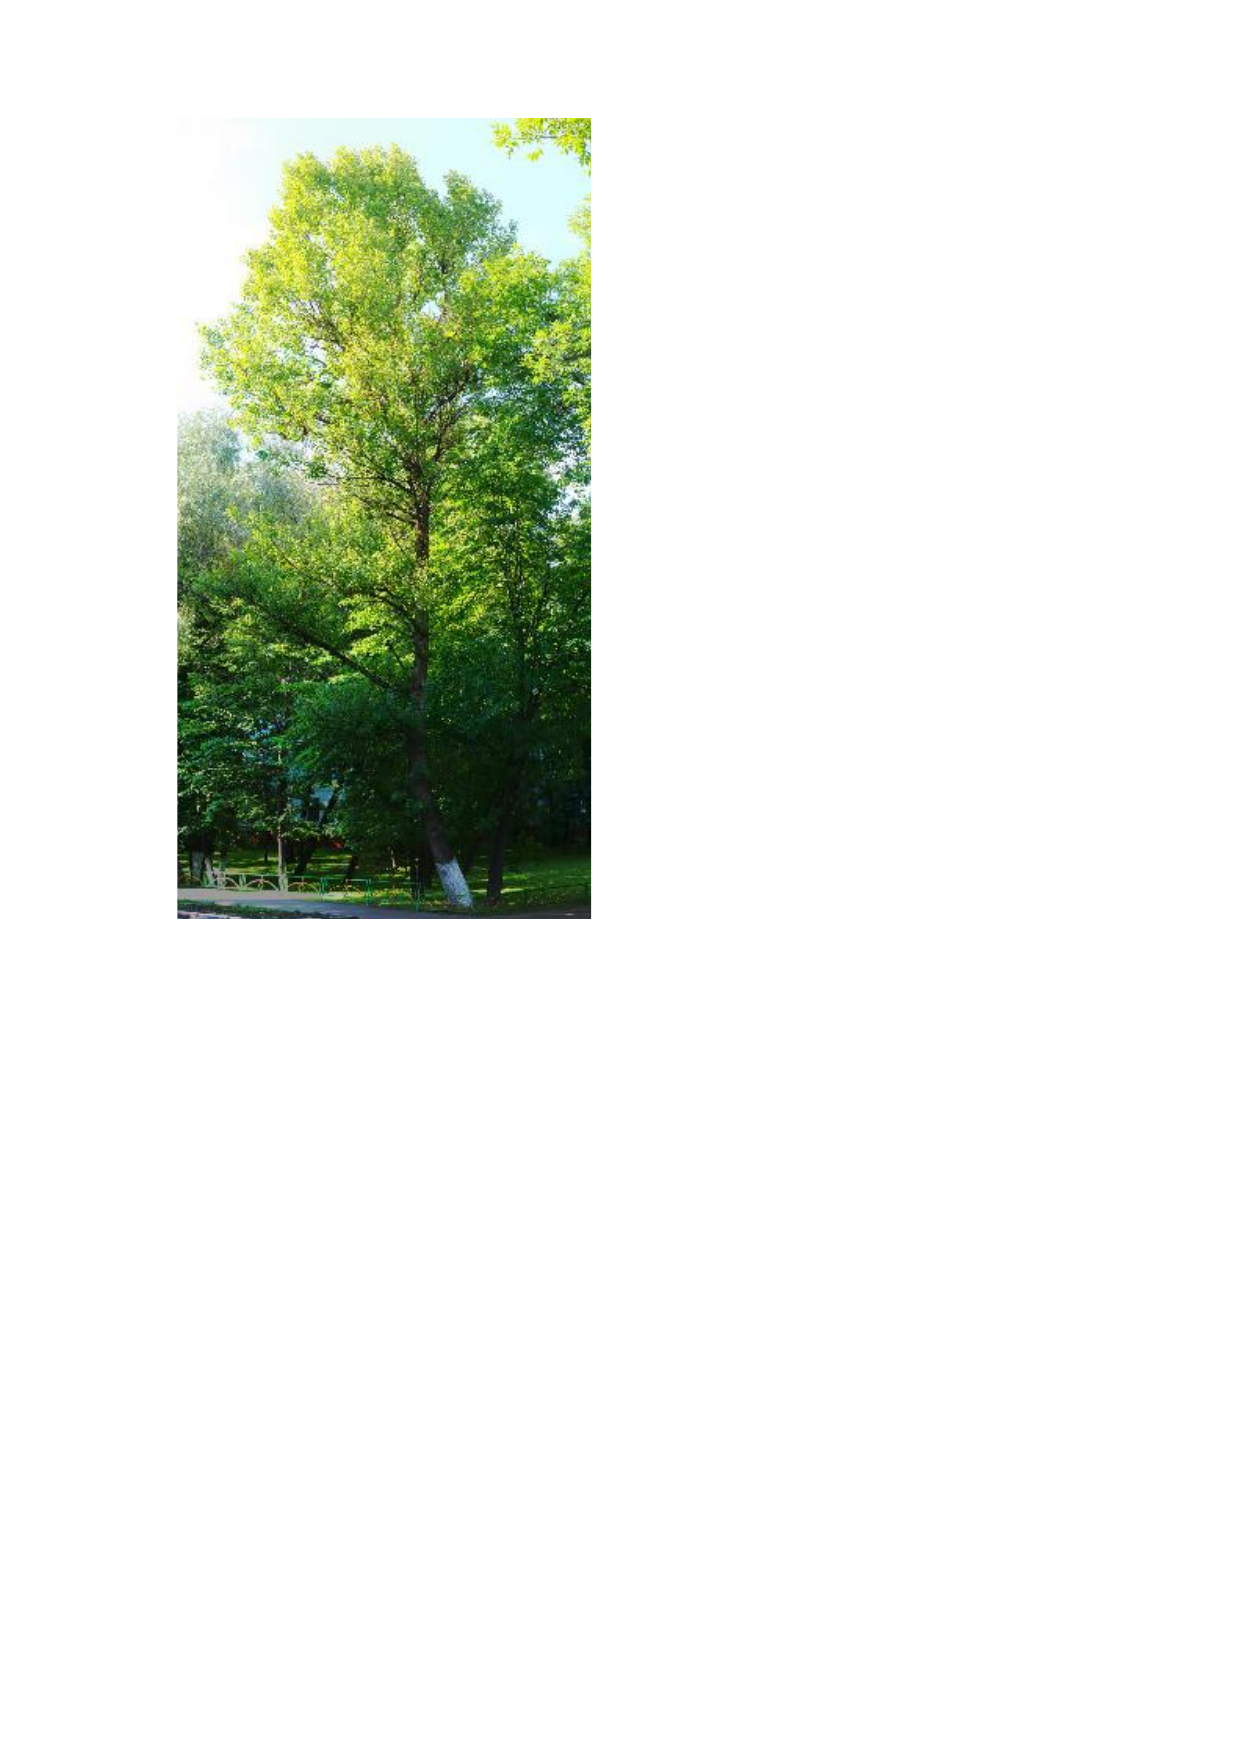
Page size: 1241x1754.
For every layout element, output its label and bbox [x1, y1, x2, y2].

picture [177, 118, 592, 919]
